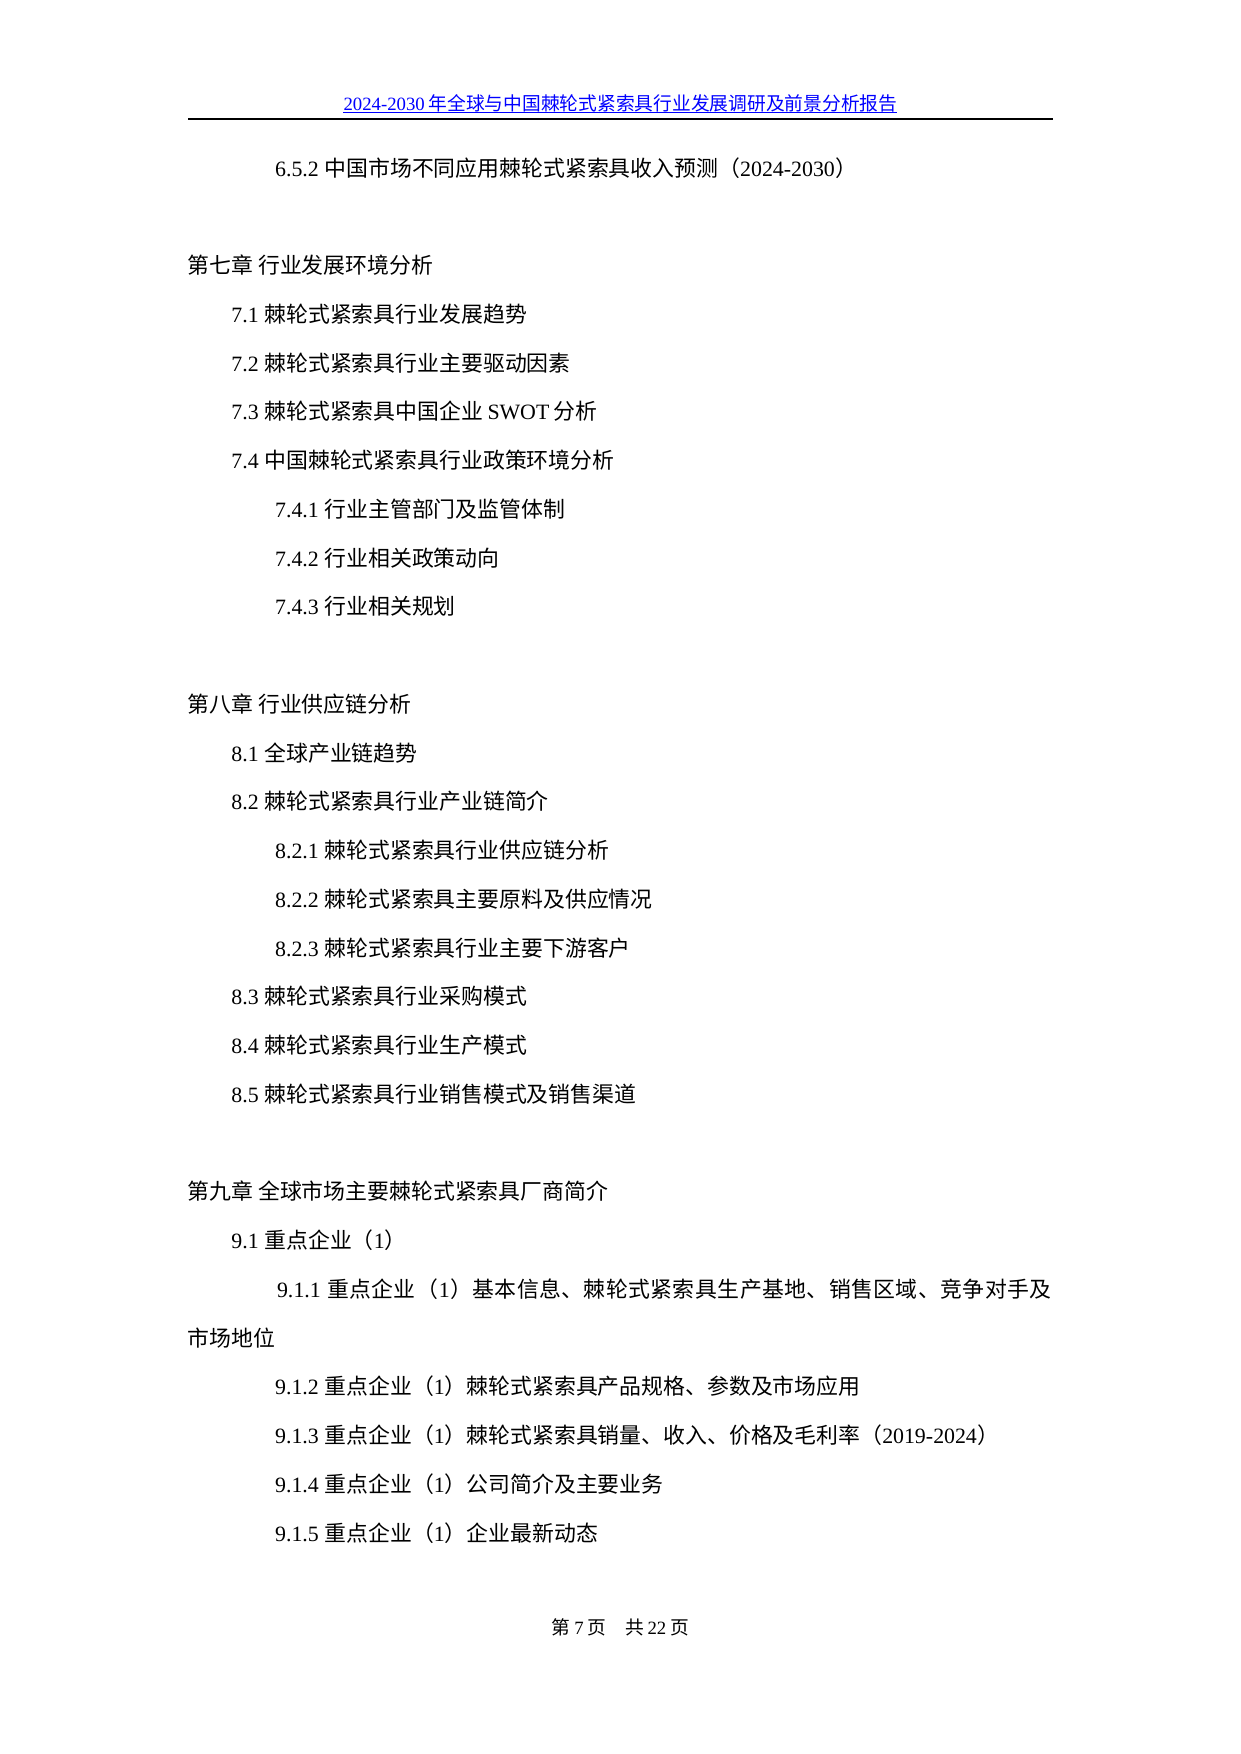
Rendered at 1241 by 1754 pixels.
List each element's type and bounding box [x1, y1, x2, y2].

text [187, 150, 1053, 1548]
